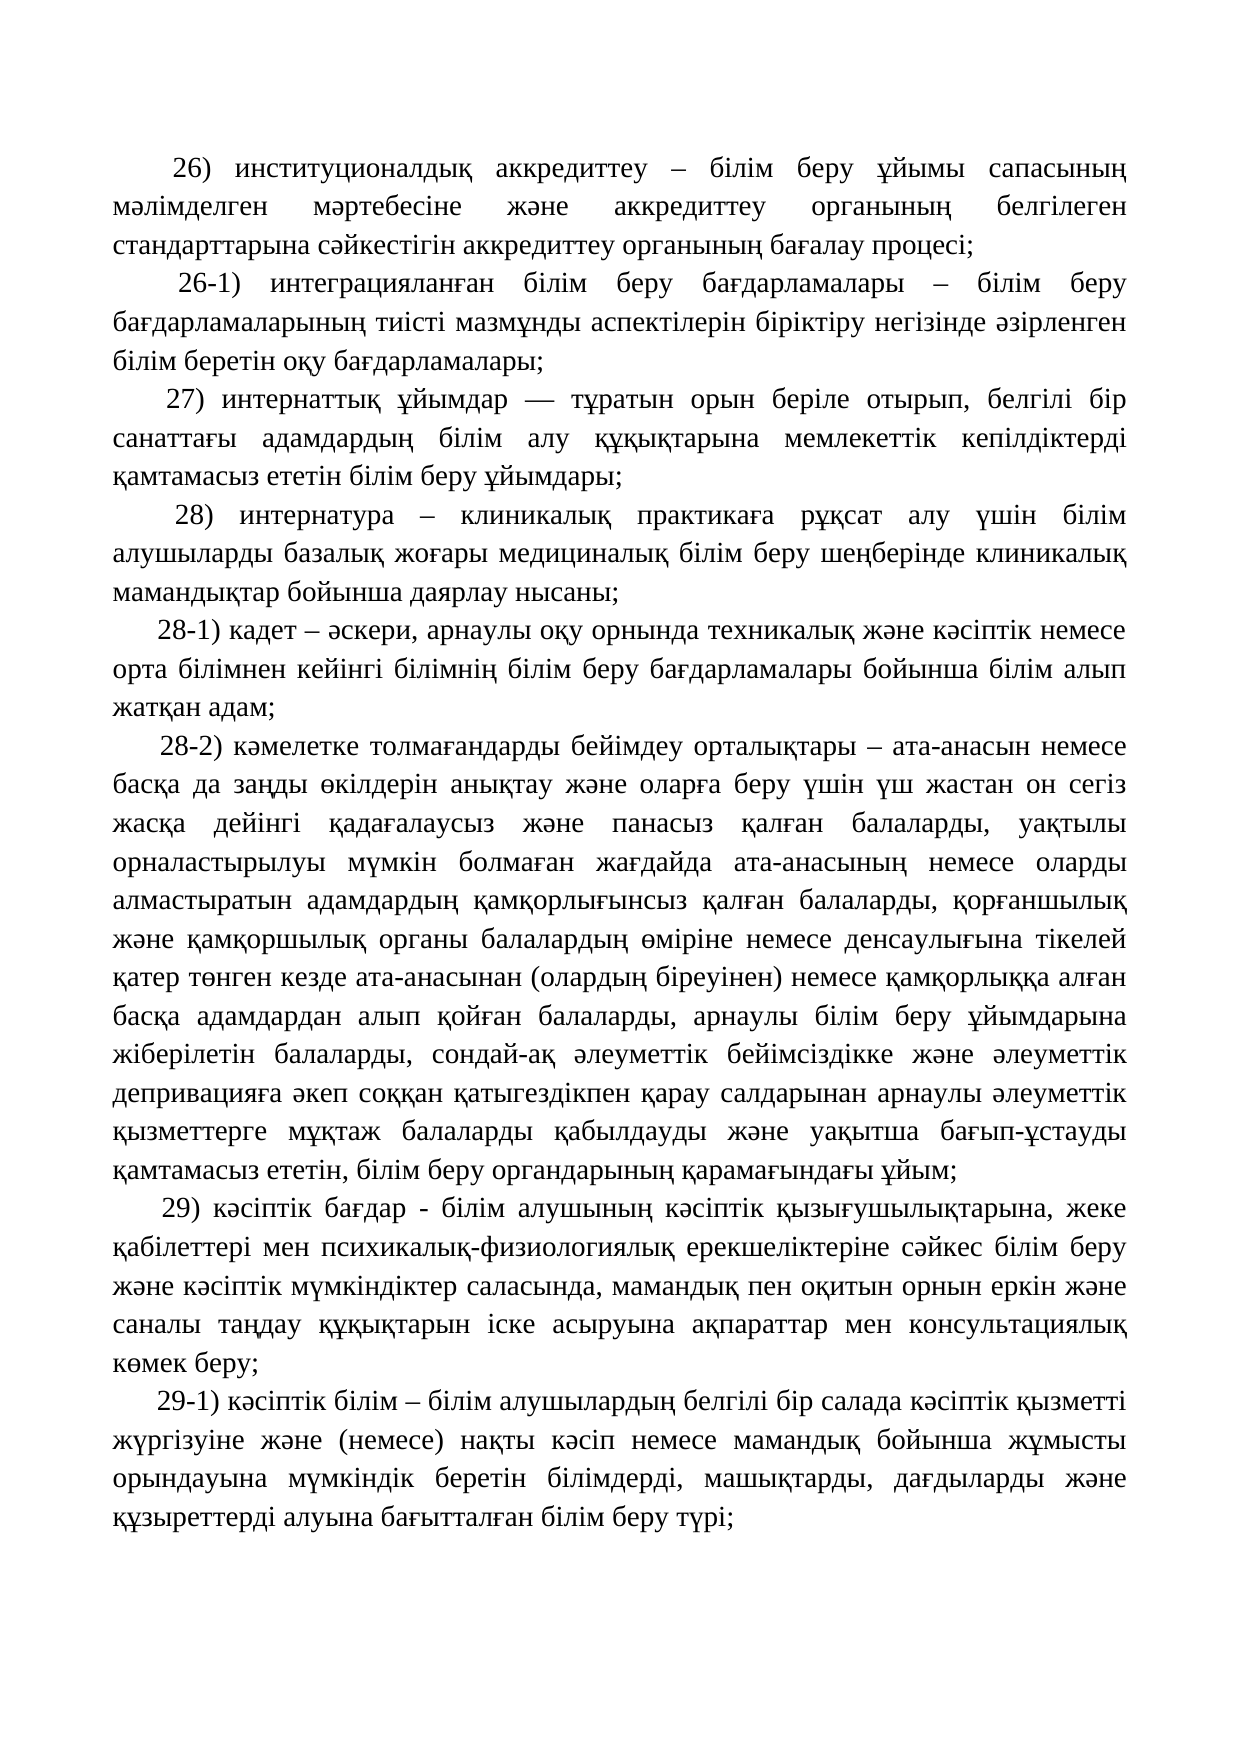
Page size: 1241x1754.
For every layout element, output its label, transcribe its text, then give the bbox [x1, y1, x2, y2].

text 29-1) кәсіптік білім – білім алушылардың белгілі бір салада кәсіптік қызметті жүргізуіне және (немесе) нақты кәсіп немесе мамандық бойынша жұмысты орындауына мүмкіндік беретін білімдерді, машықтарды, дағдыларды және құзыреттерді алуына бағытталған білім беру түрі; [112, 1383, 1128, 1532]
text 28-2) кәмелетке толмағандарды бейiмдеу орталықтары – ата-анасын немесе басқа да заңды өкiлдерiн анықтау және оларға беру үшiн үш жастан он сегiз жасқа дейiнгi қадағалаусыз және панасыз қалған балаларды, уақтылы орналастырылуы мүмкiн болмаған жағдайда ата-анасының немесе оларды алмастыратын адамдардың қамқорлығынсыз қалған балаларды, қорғаншылық және қамқоршылық органы балалардың өмiрiне немесе денсаулығына тiкелей қатер төнген кезде ата-анасынан (олардың бiреуiнен) немесе қамқорлыққа алған басқа адамдардан алып қойған балаларды, арнаулы бiлiм беру ұйымдарына жiберiлетiн балаларды, сондай-ақ әлеуметтiк бейiмсiздiкке және әлеуметтiк депривацияға әкеп соққан қатыгездiкпен қарау салдарынан арнаулы әлеуметтік қызметтерге мұқтаж балаларды қабылдауды және уақытша бағып-ұстауды қамтамасыз ететiн, бiлiм беру органдарының қарамағындағы ұйым; [112, 728, 1128, 1186]
text 29) кәсіптік бағдар - білім алушының кәсіптік қызығушылықтарына, жеке қабілеттері мен психикалық-физиологиялық ерекшеліктеріне сәйкес білім беру және кәсіптік мүмкіндіктер саласында, мамандық пен оқитын орнын еркін және саналы таңдау құқықтарын іске асыруына ақпараттар мен консультациялық көмек беру; [112, 1191, 1128, 1378]
text 26-1) интеграцияланған білім беру бағдарламалары – білім беру бағдарламаларының тиісті мазмұнды аспектілерін біріктіру негізінде әзірленген білім беретін оқу бағдарламалары; [112, 266, 1128, 376]
text 28) интернатура – клиникалық практикаға рұқсат алу үшін білім алушыларды базалық жоғары медициналық білім беру шеңберінде клиникалық мамандықтар бойынша даярлау нысаны; [112, 497, 1128, 607]
text 28-1) кадет – әскери, арнаулы оқу орнында техникалық және кәсіптік немесе орта білімнен кейінгі білімнің білім беру бағдарламалары бойынша білім алып жатқан адам; [112, 612, 1128, 723]
text 27) интернаттық ұйымдар — тұратын орын беріле отырып, белгілі бір санаттағы адамдардың білім алу құқықтарына мемлекеттік кепілдіктерді қамтамасыз ететін білім беру ұйымдары; [112, 381, 1128, 492]
text 26) институционалдық аккредиттеу – білім беру ұйымы сапасының мәлімделген мәртебесіне және аккредиттеу органының белгілеген стандарттарына сәйкестігін аккредиттеу органының бағалау процесі; [112, 150, 1128, 261]
